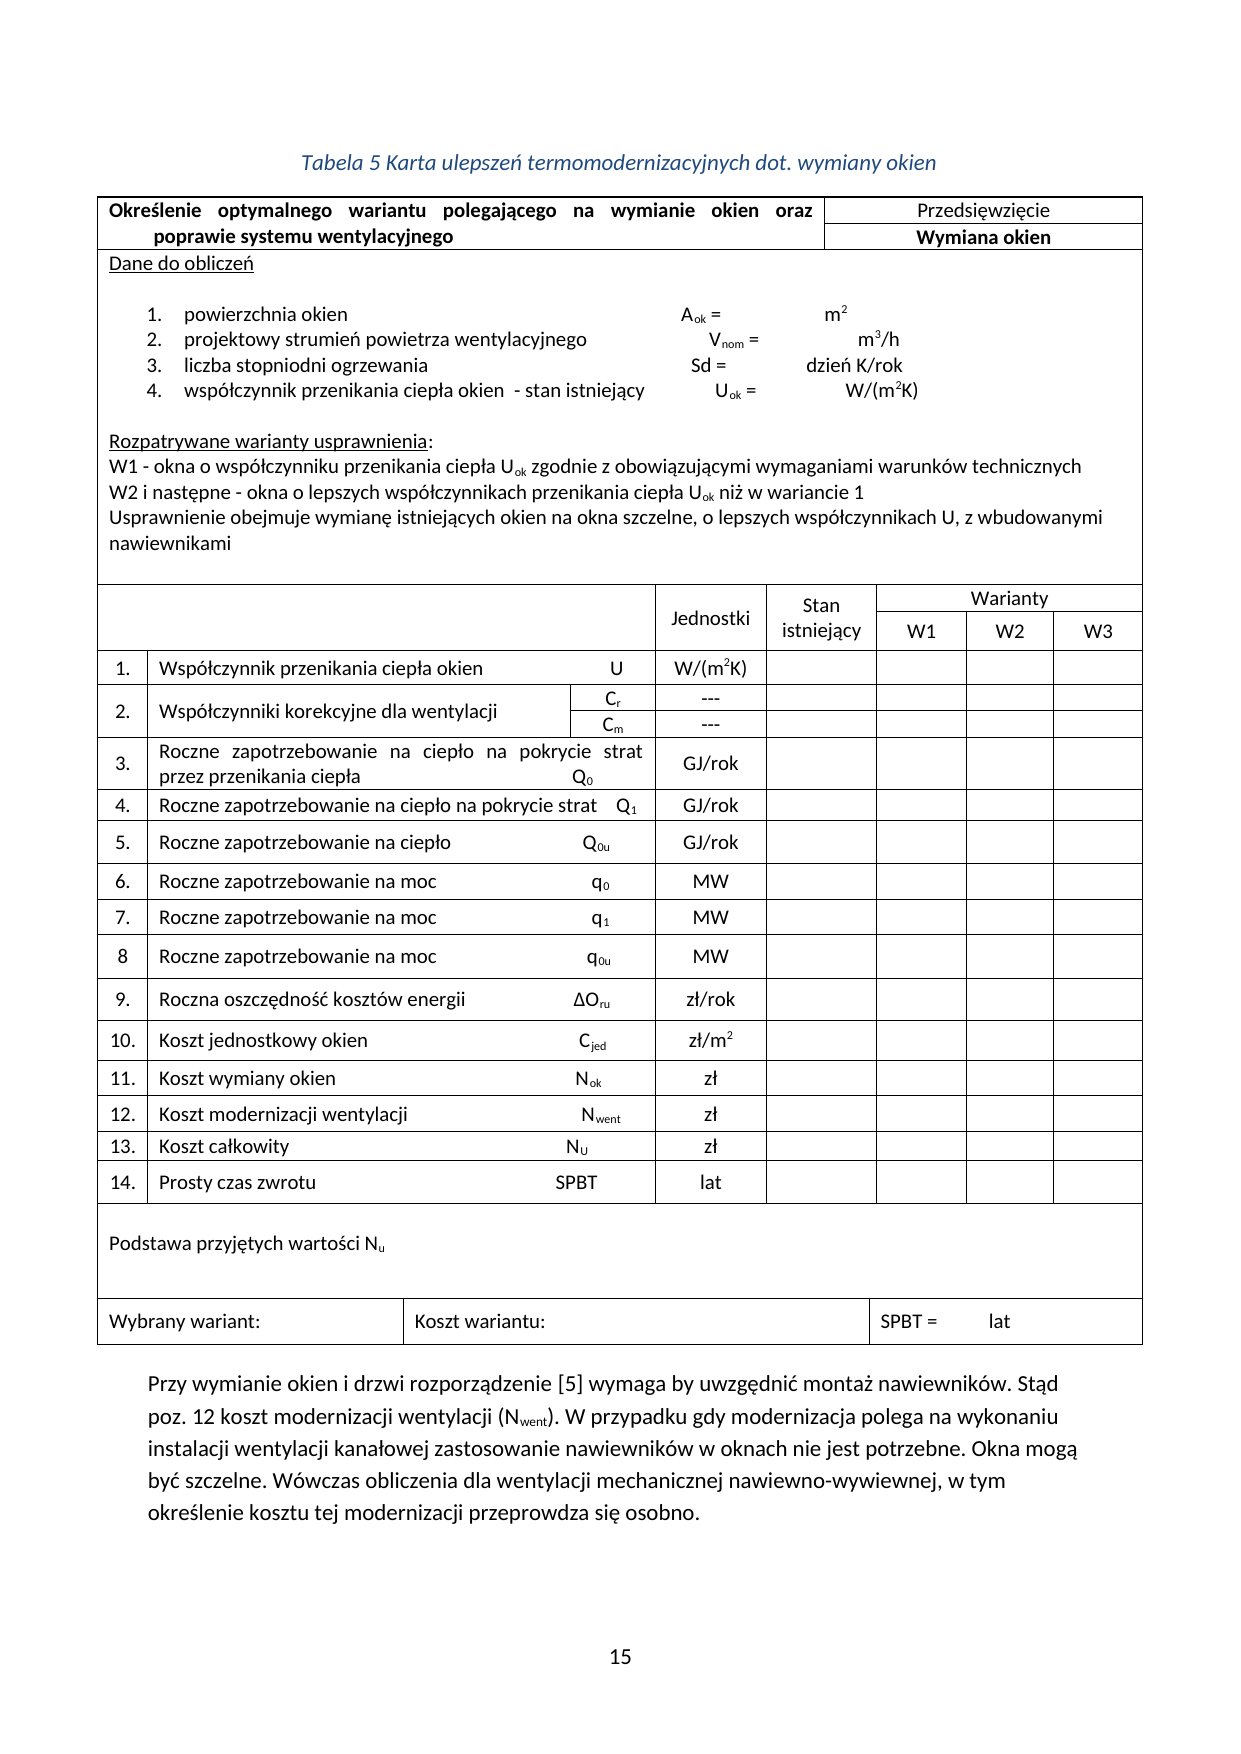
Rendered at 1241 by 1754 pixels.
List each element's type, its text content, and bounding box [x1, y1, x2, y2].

table_cell --- [656, 685, 766, 710]
table_cell Roczne zapotrzebowanie na ciepło na pokrycie strat Q1 [148, 790, 655, 820]
table_cell [877, 979, 966, 1020]
table_cell [767, 1096, 876, 1131]
table_cell 13. [98, 1132, 147, 1160]
table_cell [767, 651, 876, 684]
table_cell [877, 651, 966, 684]
table_cell [1054, 821, 1142, 862]
table_cell [967, 790, 1053, 820]
table_cell zł [656, 1061, 766, 1095]
table_cell [877, 790, 966, 820]
text Tabela 5 Karta ulepszeń termomodernizacyjnych dot. wymiany okien [148, 148, 1093, 176]
table_cell [967, 1161, 1053, 1203]
table_header Przedsięwzięcie [825, 198, 1142, 223]
table_cell [877, 1021, 966, 1060]
table_cell Roczne zapotrzebowanie na moc q0 [148, 864, 655, 899]
table_cell GJ/rok [656, 821, 766, 862]
table_cell [1054, 711, 1142, 737]
table_cell Roczne zapotrzebowanie na moc q0u [148, 935, 655, 977]
table_cell [767, 979, 876, 1020]
table_cell [877, 1061, 966, 1095]
table_header Określenie optymalnego wariantu polegającego na wymianie okien oraz poprawie systemu wentylacyjnego [98, 198, 824, 249]
table_cell Koszt wymiany okien Nok [148, 1061, 655, 1095]
table_cell 2. [98, 685, 147, 737]
table_cell [767, 1132, 876, 1160]
table_cell --- [656, 711, 766, 737]
table_cell [1054, 1096, 1142, 1131]
table_cell Roczne zapotrzebowanie na ciepło na pokrycie strat przez przenikania ciepła Q0 [148, 738, 655, 789]
table_cell W1 [877, 612, 966, 650]
table_cell SPBT = lat [870, 1299, 1142, 1343]
table_cell [967, 900, 1053, 933]
table_cell [767, 1061, 876, 1095]
table_cell MW [656, 900, 766, 933]
table_cell [98, 585, 655, 650]
table_cell Warianty [877, 585, 1142, 611]
table_cell 10. [98, 1021, 147, 1060]
table_cell [877, 738, 966, 789]
table_cell [1054, 1132, 1142, 1160]
table_cell [967, 1021, 1053, 1060]
table_cell [1054, 864, 1142, 899]
table_cell [767, 900, 876, 933]
table_cell Roczne zapotrzebowanie na ciepło Q0u [148, 821, 655, 862]
table_cell [877, 821, 966, 862]
table_cell 6. [98, 864, 147, 899]
table_cell Dane do obliczeń powierzchnia okien Aok = m2 projektowy strumień powietrza wentylacyjnego Vnom = m3/h liczba stopniodni ogrzewania Sd = dzień K/rok współczynnik przenikania ciepła okien - stan istniejący Uok = W/(m2K) Rozpatrywane warianty usprawnienia: W1 - okna o współczynniku przenikania ciepła Uok zgodnie z obowiązującymi wymaganiami warunków technicznych W2 i następne - okna o lepszych współczynnikach przenikania ciepła Uok niż w wariancie 1 Usprawnienie obejmuje wymianę istniejących okien na okna szczelne, o lepszych współczynnikach U, z wbudowanymi nawiewnikami [98, 250, 1142, 584]
table_cell Roczne zapotrzebowanie na moc q1 [148, 900, 655, 933]
table_cell [1054, 979, 1142, 1020]
table_cell 9. [98, 979, 147, 1020]
table_cell [877, 1096, 966, 1131]
table_cell zł/m2 [656, 1021, 766, 1060]
table_cell [767, 711, 876, 737]
table_cell Cr [571, 685, 655, 710]
table_cell 11. [98, 1061, 147, 1095]
table_cell W3 [1054, 612, 1142, 650]
table_cell Współczynnik przenikania ciepła okien U [148, 651, 655, 684]
table_cell [967, 1061, 1053, 1095]
table_cell 12. [98, 1096, 147, 1131]
table_cell [877, 935, 966, 977]
table_cell zł/rok [656, 979, 766, 1020]
table_cell [967, 651, 1053, 684]
table_cell 14. [98, 1161, 147, 1203]
table_cell [1054, 935, 1142, 977]
table_cell Współczynniki korekcyjne dla wentylacji [148, 685, 570, 737]
table_cell 3. [98, 738, 147, 789]
table_cell [767, 864, 876, 899]
table_cell 8 [98, 935, 147, 977]
table_cell [767, 790, 876, 820]
table_cell [967, 979, 1053, 1020]
table_cell [967, 935, 1053, 977]
table_cell [967, 711, 1053, 737]
table_cell [767, 821, 876, 862]
table_cell [1054, 790, 1142, 820]
table_cell Wymiana okien [825, 224, 1142, 249]
table_cell [877, 685, 966, 710]
table_cell [767, 685, 876, 710]
table_cell 5. [98, 821, 147, 862]
table_cell [877, 1161, 966, 1203]
table_cell [767, 935, 876, 977]
table_cell Wybrany wariant: [98, 1299, 403, 1343]
table_cell GJ/rok [656, 738, 766, 789]
table_cell zł [656, 1096, 766, 1131]
table_cell [1054, 738, 1142, 789]
table_cell lat [656, 1161, 766, 1203]
table_cell Koszt modernizacji wentylacji Nwent [148, 1096, 655, 1131]
table_cell Cm [571, 711, 655, 737]
table_cell [767, 1161, 876, 1203]
table_cell [967, 685, 1053, 710]
table_cell W/(m2K) [656, 651, 766, 684]
table_cell W2 [967, 612, 1053, 650]
table_cell Jednostki [656, 585, 766, 650]
table_cell 1. [98, 651, 147, 684]
table_cell [877, 864, 966, 899]
table_cell Koszt całkowity NU [148, 1132, 655, 1160]
table_cell MW [656, 864, 766, 899]
table_cell 4. [98, 790, 147, 820]
table_cell [1054, 1021, 1142, 1060]
table_cell [767, 738, 876, 789]
table_cell [1054, 1161, 1142, 1203]
table_cell GJ/rok [656, 790, 766, 820]
table_cell [1054, 1061, 1142, 1095]
table_cell Podstawa przyjętych wartości Nu [98, 1204, 1142, 1298]
table_cell 7. [98, 900, 147, 933]
table_cell Koszt wariantu: [404, 1299, 869, 1343]
table_cell [877, 711, 966, 737]
table_cell [1054, 651, 1142, 684]
table_cell Roczna oszczędność kosztów energii ΔOru [148, 979, 655, 1020]
table_cell [967, 1096, 1053, 1131]
table_cell [767, 1021, 876, 1060]
table_cell [967, 864, 1053, 899]
table_cell Stan istniejący [767, 585, 876, 650]
table_cell [1054, 900, 1142, 933]
table_cell zł [656, 1132, 766, 1160]
table_cell [967, 738, 1053, 789]
table_cell Koszt jednostkowy okien Cjed [148, 1021, 655, 1060]
table_cell [967, 821, 1053, 862]
table_cell [877, 900, 966, 933]
table_cell [967, 1132, 1053, 1160]
table_cell Prosty czas zwrotu SPBT [148, 1161, 655, 1203]
table_cell [1054, 685, 1142, 710]
table_cell [877, 1132, 966, 1160]
table_cell MW [656, 935, 766, 977]
text Przy wymianie okien i drzwi rozporządzenie wymaga by uwzgędnić montaż nawiewników. Stąd poz. 12 koszt modernizacji wentylacji (Nwent). W przypadku gdy modernizacja polega na wykonaniu instalacji wentylacji kanałowej zastosowanie nawiewników w oknach nie jest potrzebne. Okna mogą być szczelne. Wówczas obliczenia dla wentylacji mechanicznej nawiewno-wywiewnej, w tym określenie kosztu tej modernizacji przeprowdza się osobno. [148, 1369, 1093, 1526]
